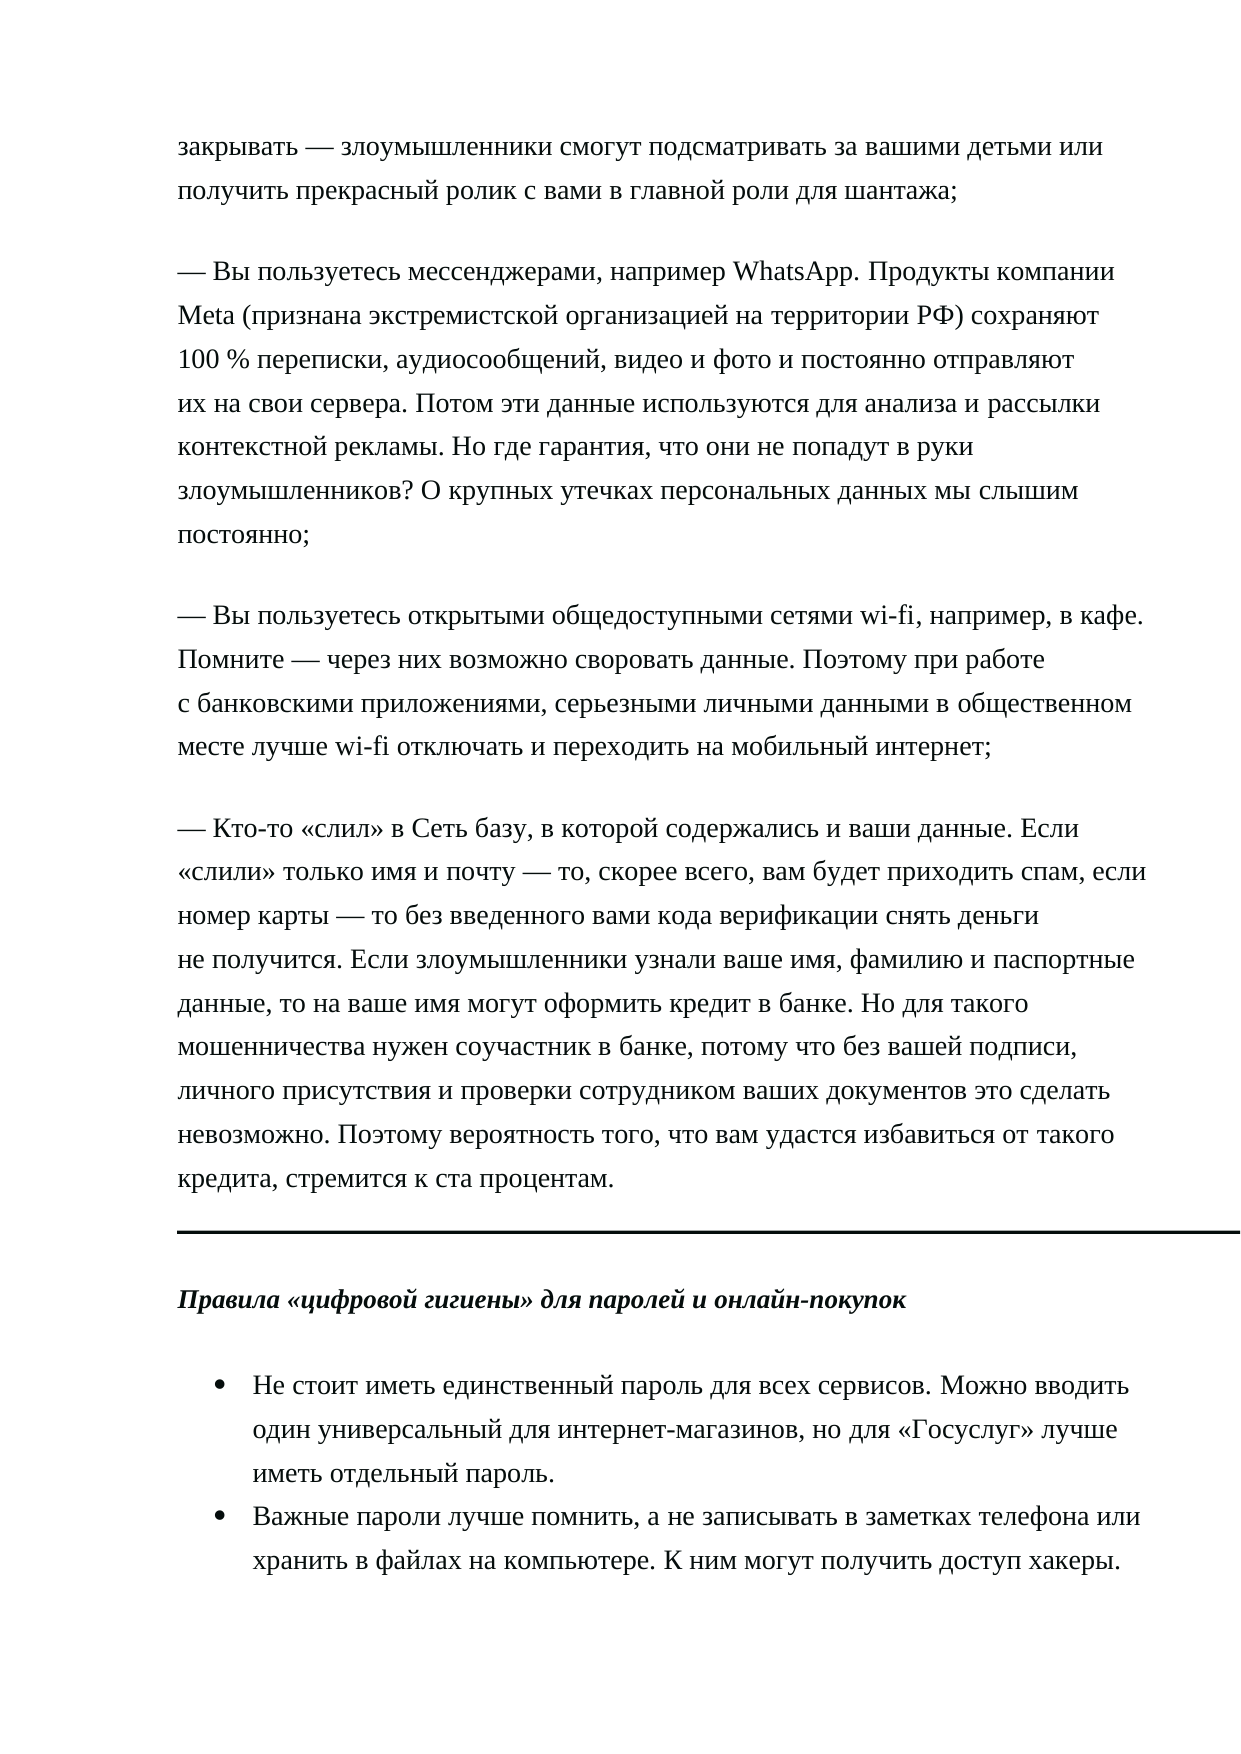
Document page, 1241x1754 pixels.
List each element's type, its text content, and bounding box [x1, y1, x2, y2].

text — Вы пользуетесь открытыми общедоступными сетями wi-fi, например, в кафе. Помните — через них возможно своровать данные. Поэтому при работе с банковскими приложениями, серьезными личными данными в общественном месте лучше wi-fi отключать и переходить на мобильный интернет; [177, 587, 1152, 762]
list Важные пароли лучше помнить, а не записывать в заметках телефона или хранить в файлах на компьютере. К ним могут получить доступ хакеры. [215, 1488, 1152, 1576]
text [177, 118, 1152, 206]
text — Вы пользуетесь мессенджерами, например WhatsApp. Продукты компании Меtа (признана экстремистской организацией на территории РФ) сохраняют 100 % переписки, аудиосообщений, видео и фото и постоянно отправляют их на свои сервера. Потом эти данные используются для анализа и рассылки контекстной рекламы. Но где гарантия, что они не попадут в руки злоумышленников? О крупных утечках персональных данных мы слышим постоянно; [177, 243, 1152, 549]
text — Кто-то «слил» в Сеть базу, в которой содержались и ваши данные. Если «слили» только имя и почту — то, скорее всего, вам будет приходить спам, если номер карты — то без введенного вами кода верификации снять деньги не получится. Если злоумышленники узнали ваше имя, фамилию и паспортные данные, то на ваше имя могут оформить кредит в банке. Но для такого мошенничества нужен соучастник в банке, потому что без вашей подписи, личного присутствия и проверки сотрудником ваших документов это сделать невозможно. Поэтому вероятность того, что вам удастся избавиться от такого кредита, стремится к ста процентам. [177, 799, 1152, 1193]
list Не стоит иметь единственный пароль для всех сервисов. Можно вводить один универсальный для интернет-магазинов, но для «Госуслуг» лучше иметь отдельный пароль. [215, 1357, 1152, 1488]
subtitle Правила «цифровой гигиены» для паролей и онлайн-покупок [177, 1284, 1152, 1315]
